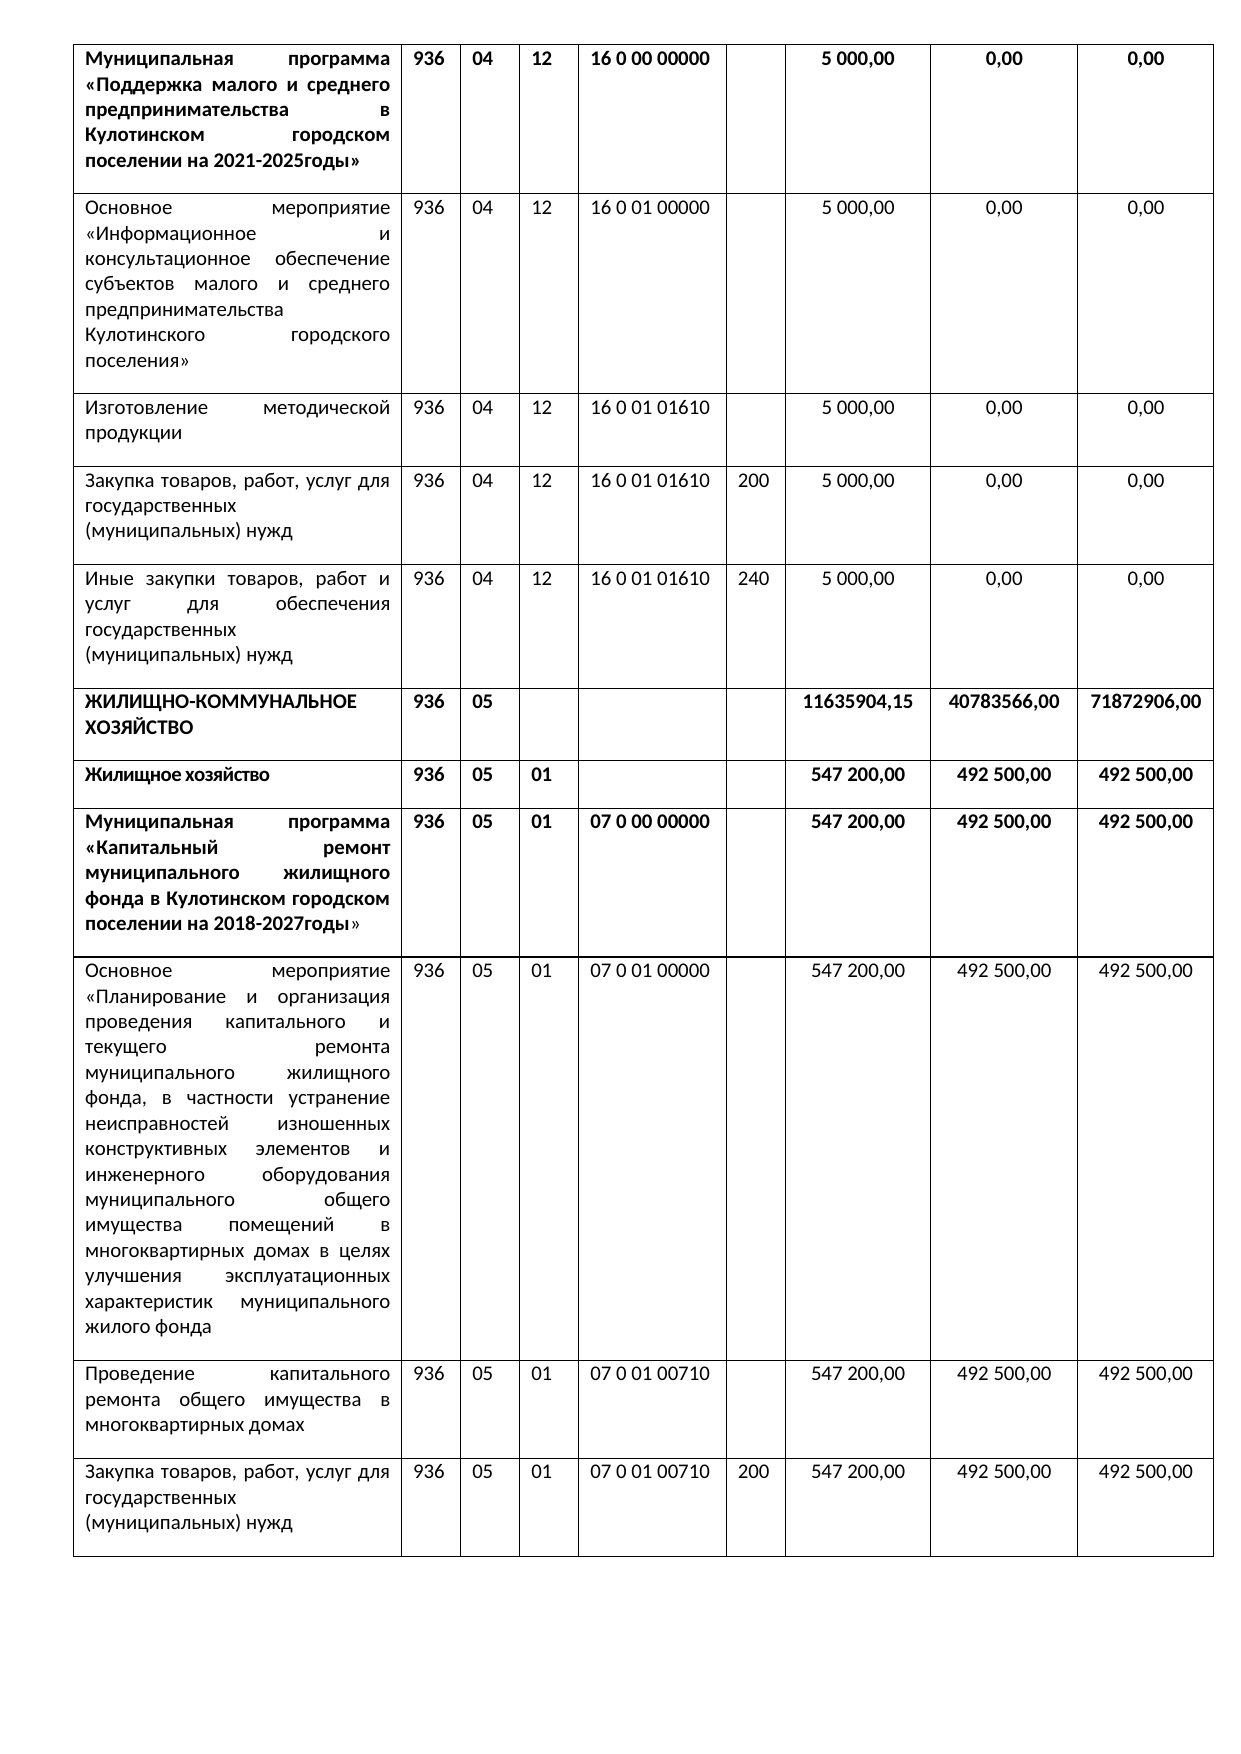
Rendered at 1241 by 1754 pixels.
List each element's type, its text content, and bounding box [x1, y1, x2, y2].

table_cell Закупка товаров, работ, услуг для государственных (муниципальных) нужд [74, 467, 401, 564]
table_cell Муниципальная программа «Поддержка малого и среднего предпринимательства в Кулотинском городском поселении на 2021-2025годы» [74, 45, 401, 193]
table_cell 16 0 00 00000 [579, 45, 726, 193]
table_cell [727, 958, 785, 1359]
table_cell 71872906,00 [1078, 689, 1213, 760]
table_cell 936 [402, 809, 460, 956]
table_cell 0,00 [931, 394, 1077, 466]
table_cell 04 [461, 467, 519, 564]
table_cell 0,00 [931, 194, 1077, 393]
table_cell Иные закупки товаров, работ и услуг для обеспечения государственных (муниципальных) нужд [74, 565, 401, 687]
table_cell 04 [461, 45, 519, 193]
table_cell 16 0 01 01610 [579, 565, 726, 687]
table_cell 547 200,00 [786, 958, 930, 1359]
table_cell [727, 194, 785, 393]
table_cell 0,00 [931, 45, 1077, 193]
table_cell 936 [402, 1459, 460, 1556]
table_cell 12 [520, 394, 578, 466]
table_cell 200 [727, 1459, 785, 1556]
table_cell 05 [461, 761, 519, 807]
table_cell Основное мероприятие «Информационное и консультационное обеспечение субъектов малого и среднего предпринимательства Кулотинского городского поселения» [74, 194, 401, 393]
table_cell Основное мероприятие «Планирование и организация проведения капитального и текущего ремонта муниципального жилищного фонда, в частности устранение неисправностей изношенных конструктивных элементов и инженерного оборудования муниципального общего имущества помещений в многоквартирных домах в целях улучшения эксплуатационных характеристик муниципального жилого фонда [74, 958, 401, 1359]
table_cell 07 0 01 00710 [579, 1361, 726, 1458]
table_cell 16 0 01 01610 [579, 467, 726, 564]
table_cell 5 000,00 [786, 194, 930, 393]
table_cell ЖИЛИЩНО-КОММУНАЛЬНОЕ ХОЗЯЙСТВО [74, 689, 401, 760]
table_cell 936 [402, 194, 460, 393]
table_cell 0,00 [931, 467, 1077, 564]
table_cell 492 500,00 [1078, 809, 1213, 956]
table_cell Жилищное хозяйство [74, 761, 401, 807]
table_cell 12 [520, 565, 578, 687]
table_cell 936 [402, 45, 460, 193]
table_cell 40783566,00 [931, 689, 1077, 760]
table_cell [579, 689, 726, 760]
table_cell Закупка товаров, работ, услуг для государственных (муниципальных) нужд [74, 1459, 401, 1556]
table_cell 240 [727, 565, 785, 687]
table_cell [727, 689, 785, 760]
table_cell 492 500,00 [931, 761, 1077, 807]
table_cell [579, 761, 726, 807]
table_cell 01 [520, 1361, 578, 1458]
table_cell 04 [461, 394, 519, 466]
table_cell 5 000,00 [786, 45, 930, 193]
table_cell 0,00 [1078, 394, 1213, 466]
table_cell Изготовление методической продукции [74, 394, 401, 466]
table_cell 07 0 01 00000 [579, 958, 726, 1359]
table_cell 01 [520, 809, 578, 956]
table_cell 05 [461, 1459, 519, 1556]
table_cell [727, 1361, 785, 1458]
table_cell 12 [520, 194, 578, 393]
table_cell 492 500,00 [1078, 958, 1213, 1359]
table_cell 492 500,00 [931, 1459, 1077, 1556]
table_cell 0,00 [1078, 565, 1213, 687]
table_cell 01 [520, 958, 578, 1359]
table_cell 547 200,00 [786, 1361, 930, 1458]
table_cell 492 500,00 [931, 958, 1077, 1359]
table_cell 492 500,00 [931, 1361, 1077, 1458]
table_cell 0,00 [1078, 467, 1213, 564]
table_cell 547 200,00 [786, 761, 930, 807]
table_cell 492 500,00 [1078, 1361, 1213, 1458]
table_cell 5 000,00 [786, 467, 930, 564]
table_cell [727, 45, 785, 193]
table_cell 936 [402, 689, 460, 760]
table_cell 936 [402, 467, 460, 564]
table_cell 936 [402, 761, 460, 807]
table_cell 05 [461, 1361, 519, 1458]
table_cell 12 [520, 467, 578, 564]
table_cell 547 200,00 [786, 1459, 930, 1556]
table_cell 0,00 [1078, 45, 1213, 193]
table_cell 07 0 01 00710 [579, 1459, 726, 1556]
table_cell 05 [461, 809, 519, 956]
table_cell 01 [520, 1459, 578, 1556]
table_cell 5 000,00 [786, 565, 930, 687]
table_cell 16 0 01 00000 [579, 194, 726, 393]
table_cell Проведение капитального ремонта общего имущества в многоквартирных домах [74, 1361, 401, 1458]
table_cell 492 500,00 [1078, 1459, 1213, 1556]
table_cell 12 [520, 45, 578, 193]
table_cell 0,00 [1078, 194, 1213, 393]
table_cell 936 [402, 958, 460, 1359]
table_cell 200 [727, 467, 785, 564]
table_cell [727, 761, 785, 807]
table_cell [727, 809, 785, 956]
table_cell 936 [402, 394, 460, 466]
table_cell 936 [402, 565, 460, 687]
table_cell 492 500,00 [931, 809, 1077, 956]
table_cell 05 [461, 958, 519, 1359]
table_cell 936 [402, 1361, 460, 1458]
table_cell [520, 689, 578, 760]
table_cell 16 0 01 01610 [579, 394, 726, 466]
table_cell 547 200,00 [786, 809, 930, 956]
table_cell 07 0 00 00000 [579, 809, 726, 956]
table_cell Муниципальная программа «Капитальный ремонт муниципального жилищного фонда в Кулотинском городском поселении на 2018-2027годы» [74, 809, 401, 956]
table_cell 492 500,00 [1078, 761, 1213, 807]
table_cell 05 [461, 689, 519, 760]
table_cell [727, 394, 785, 466]
table_cell 5 000,00 [786, 394, 930, 466]
table_cell 0,00 [931, 565, 1077, 687]
table_cell 11635904,15 [786, 689, 930, 760]
table_cell 01 [520, 761, 578, 807]
table_cell 04 [461, 565, 519, 687]
table_cell 04 [461, 194, 519, 393]
